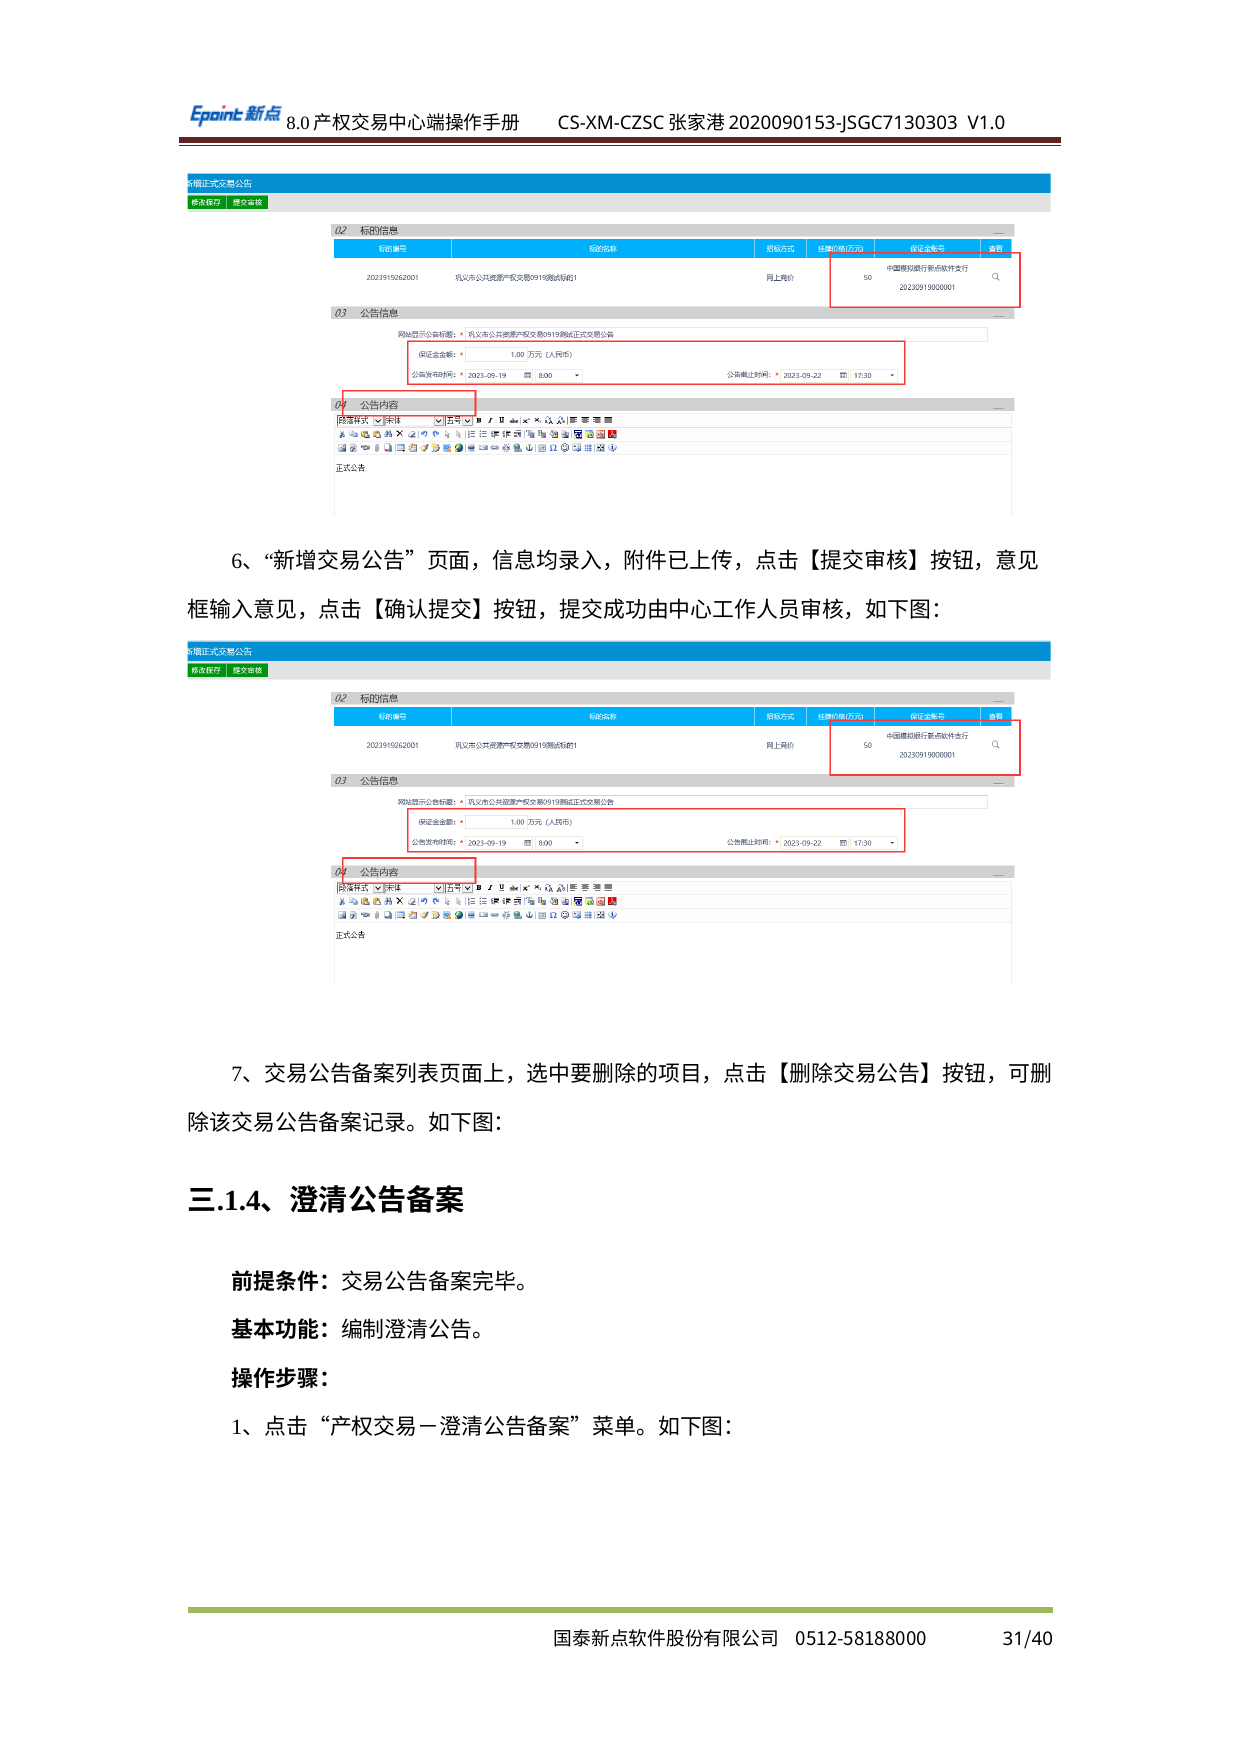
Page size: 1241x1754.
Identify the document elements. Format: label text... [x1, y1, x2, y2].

picture [187, 90, 287, 130]
text 前提条件：交易公告备案完毕。 [187, 1264, 1053, 1296]
text 操作步骤： [187, 1360, 1053, 1393]
subtitle 澄清公告备案 [187, 1165, 1053, 1230]
picture [187, 662, 1051, 983]
picture [187, 194, 1051, 516]
list 交易公告备案列表页面上，选中要删除的项目，点击【删除交易公告】按钮，可删除该交易公告备案记录。如下图： [187, 1055, 1053, 1137]
list 点击“产权交易－澄清公告备案”菜单。如下图： [187, 1409, 1053, 1441]
list “新增交易公告”页面，信息均录入，附件已上传，点击【提交审核】按钮，意见框输入意见，点击【确认提交】按钮，提交成功由中心工作人员审核，如下图： [187, 543, 1053, 624]
text 基本功能：编制澄清公告。 [187, 1312, 1053, 1344]
picture [195, 649, 203, 654]
